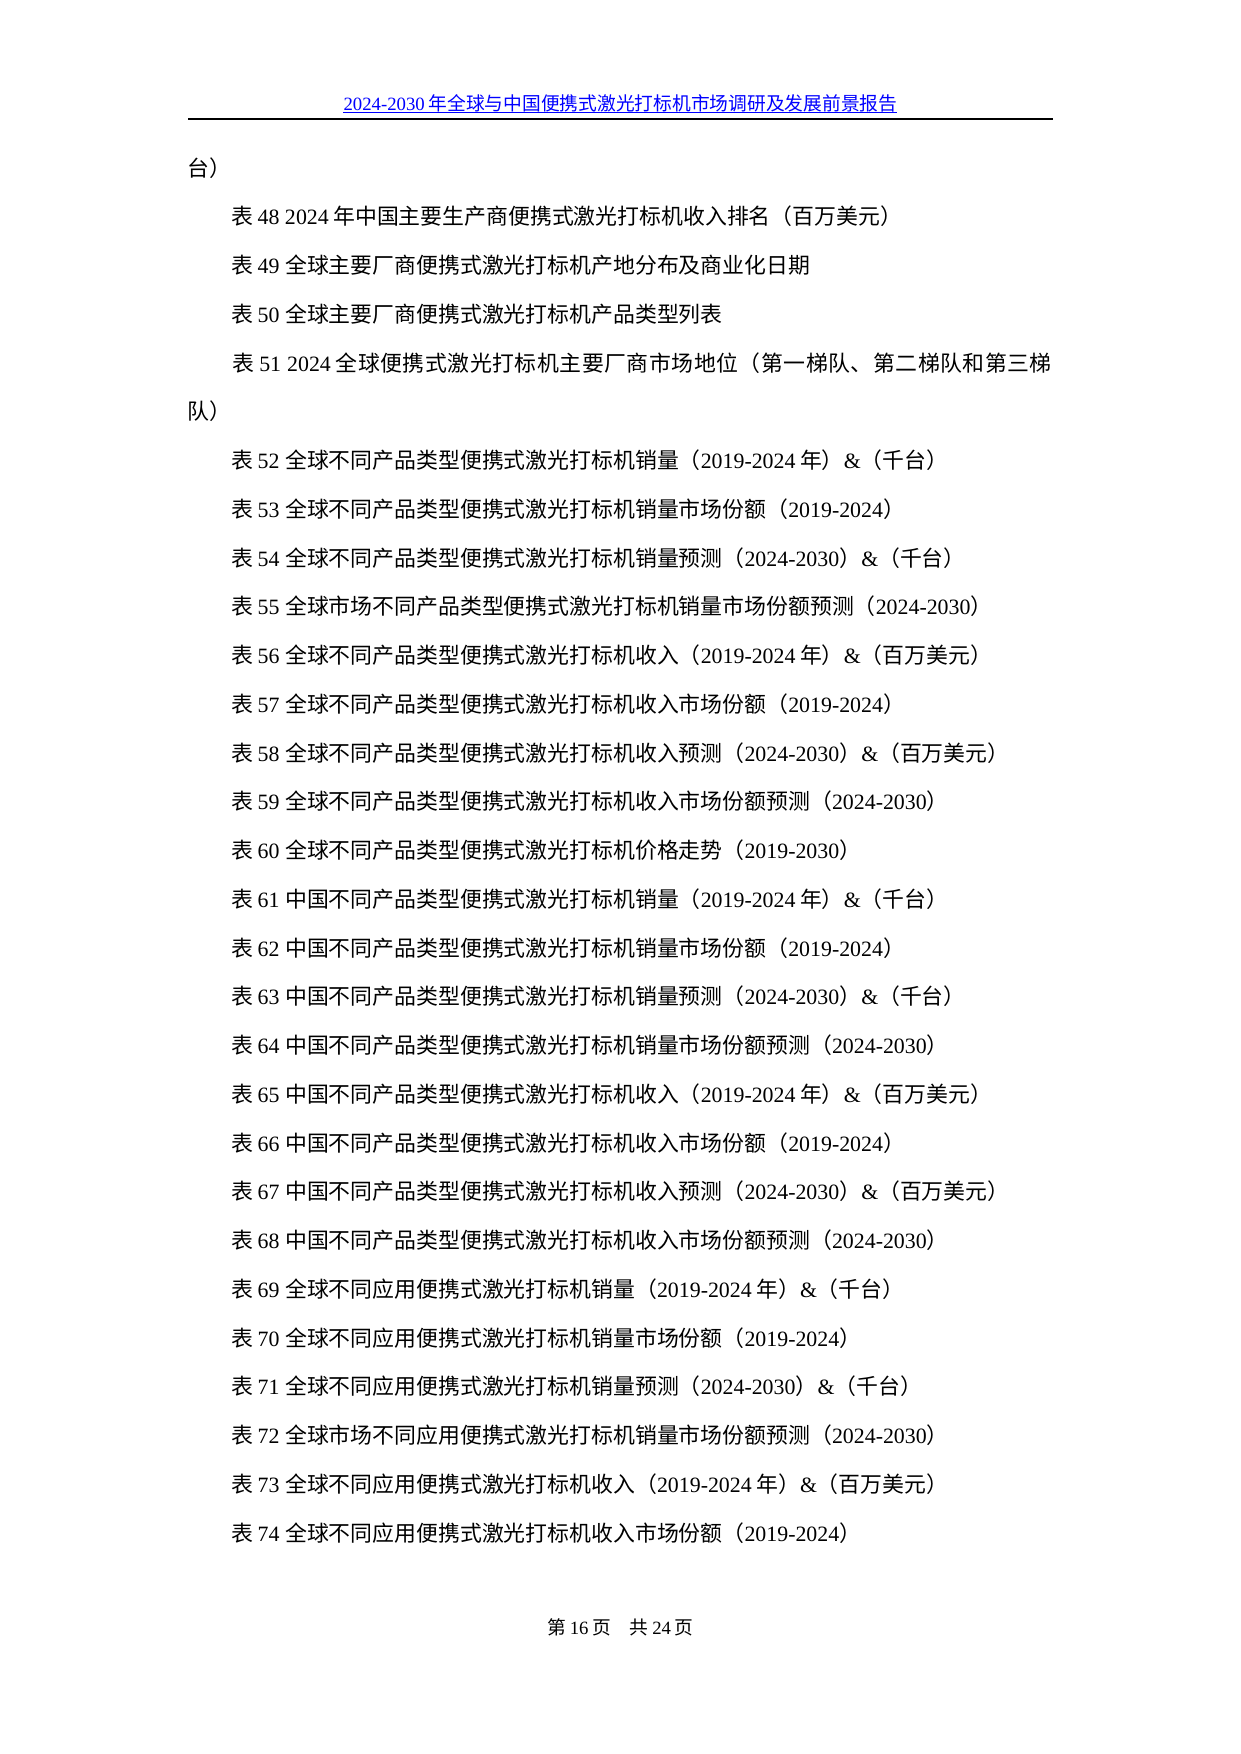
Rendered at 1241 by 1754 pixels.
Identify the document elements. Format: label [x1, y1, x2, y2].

text [187, 150, 1053, 1548]
